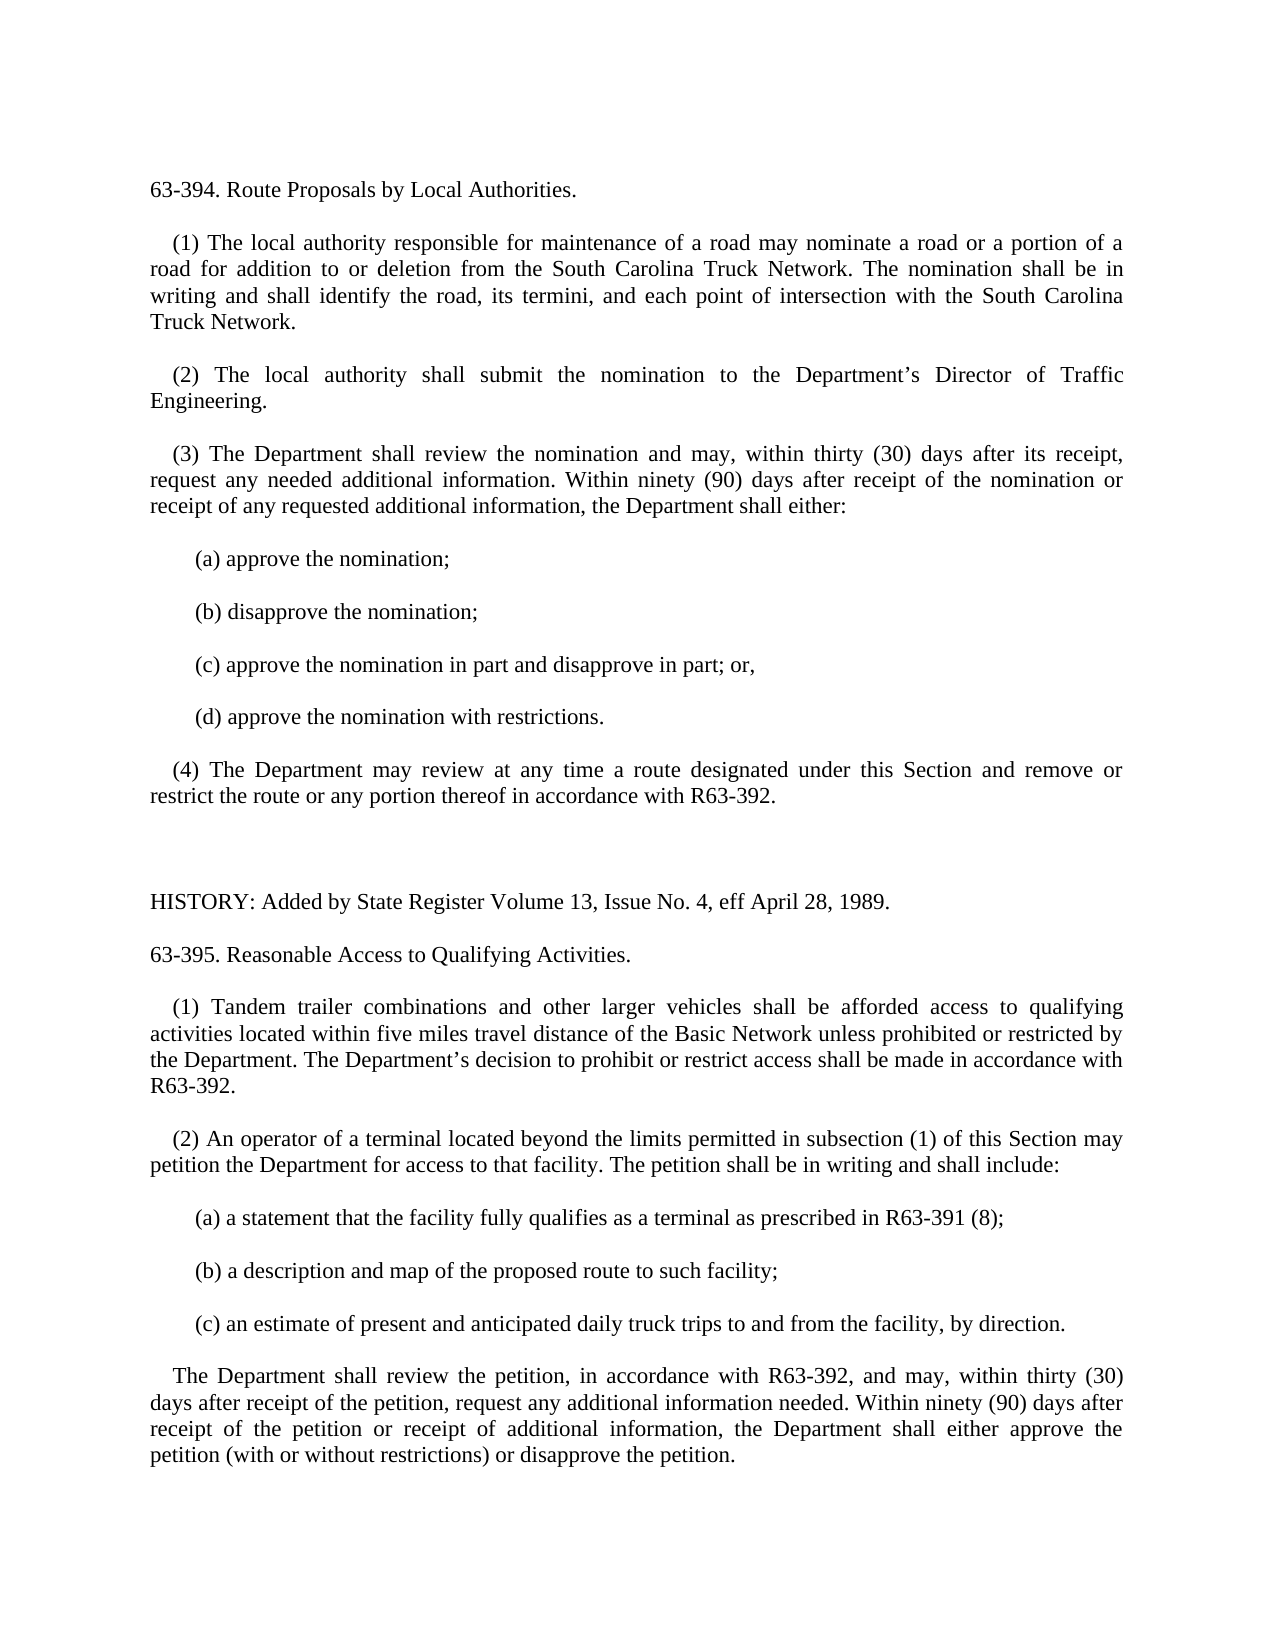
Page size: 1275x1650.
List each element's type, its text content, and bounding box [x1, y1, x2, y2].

text (c) approve the nomination in part and disapprove in part; or, [150, 651, 1125, 677]
text (a) a statement that the facility fully qualifies as a terminal as prescribed in R63-391 (8); [150, 1204, 1125, 1231]
text HISTORY: Added by State Register Volume 13, Issue No. 4, eff April 28, 1989. [150, 888, 1125, 914]
text (4) The Department may review at any time a route designated under this Section and remove or restrict the route or any portion thereof in accordance with R63-392. [150, 756, 1125, 809]
text The Department shall review the petition, in accordance with R63-392, and may, within thirty (30) days after receipt of the petition, request any additional information needed. Within ninety (90) days after receipt of the petition or receipt of additional information, the Department shall either approve the petition (with or without restrictions) or disapprove the petition. [150, 1362, 1125, 1468]
text (1) Tandem trailer combinations and other larger vehicles shall be afforded access to qualifying activities located within five miles travel distance of the Basic Network unless prohibited or restricted by the Department. The Department’s decision to prohibit or restrict access shall be made in accordance with R63-392. [150, 993, 1125, 1099]
text (1) The local authority responsible for maintenance of a road may nominate a road or a portion of a road for addition to or deletion from the South Carolina Truck Network. The nomination shall be in writing and shall identify the road, its termini, and each point of intersection with the South Carolina Truck Network. [150, 229, 1125, 334]
text (a) approve the nomination; [150, 545, 1125, 572]
text 63-395. Reasonable Access to Qualifying Activities. [150, 941, 1125, 967]
text (2) The local authority shall submit the nomination to the Department’s Director of Traffic Engineering. [150, 361, 1125, 413]
text (d) approve the nomination with restrictions. [150, 703, 1125, 730]
text 63-394. Route Proposals by Local Authorities. [150, 176, 1125, 203]
text (3) The Department shall review the nomination and may, within thirty (30) days after its receipt, request any needed additional information. Within ninety (90) days after receipt of the nomination or receipt of any requested additional information, the Department shall either: [150, 440, 1125, 519]
text (b) a description and map of the proposed route to such facility; [150, 1257, 1125, 1283]
text (2) An operator of a terminal located beyond the limits permitted in subsection (1) of this Section may petition the Department for access to that facility. The petition shall be in writing and shall include: [150, 1125, 1125, 1178]
text (b) disapprove the nomination; [150, 598, 1125, 624]
text (c) an estimate of present and anticipated daily truck trips to and from the facility, by direction. [150, 1309, 1125, 1336]
